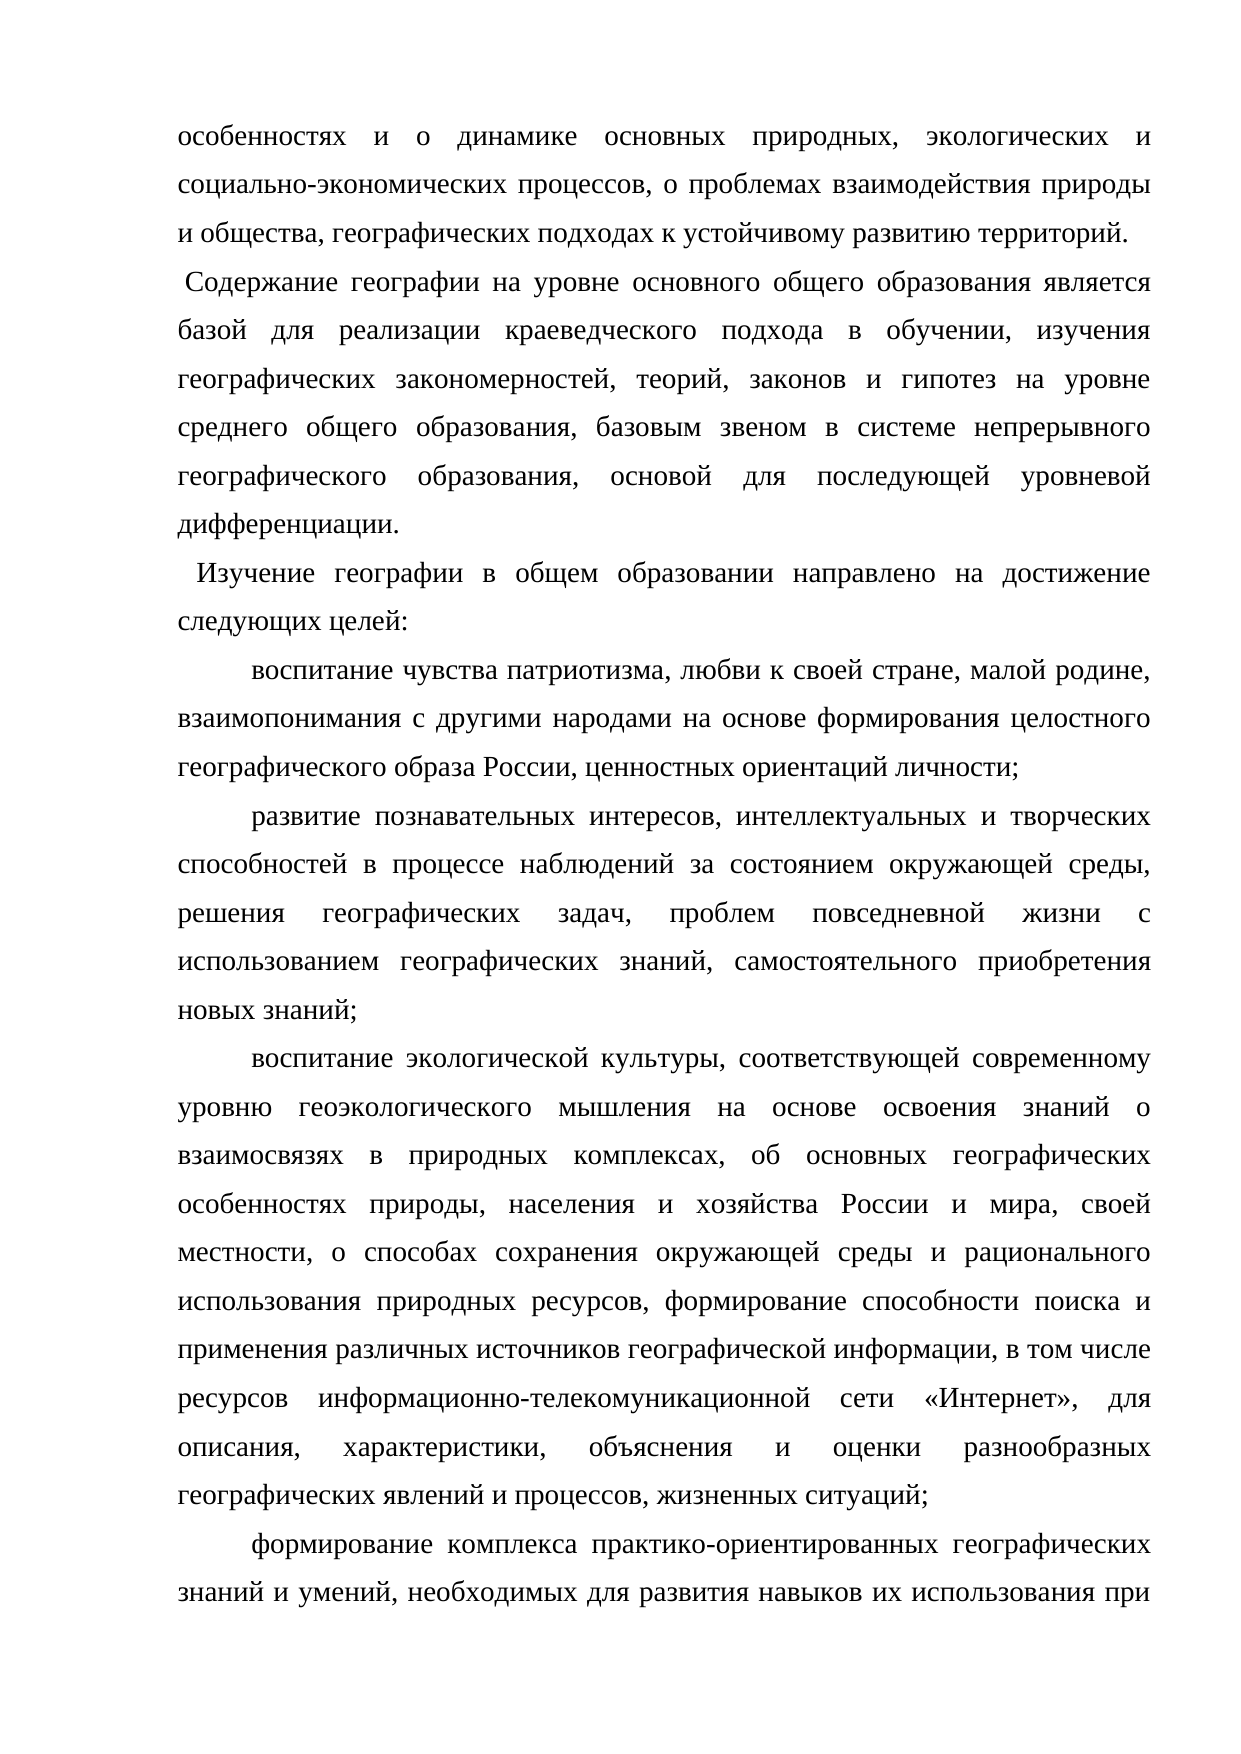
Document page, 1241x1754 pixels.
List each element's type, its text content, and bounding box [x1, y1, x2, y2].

text воспитание чувства патриотизма, любви к своей стране, малой родине, взаимопонимания с другими народами на основе формирования целостного географического образа России, ценностных ориентаций личности; [177, 652, 1152, 783]
text Изучение географии в общем образовании направлено на достижение следующих целей: [177, 555, 1152, 637]
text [177, 1526, 1152, 1608]
text развитие познавательных интересов, интеллектуальных и творческих способностей в процессе наблюдений за состоянием окружающей среды, решения географических задач, проблем повседневной жизни с использованием географических знаний, самостоятельного приобретения новых знаний; [177, 798, 1152, 1025]
text Содержание географии на уровне основного общего образования является базой для реализации краеведческого подхода в обучении, изучения географических закономерностей, теорий, законов и гипотез на уровне среднего общего образования, базовым звеном в системе непрерывного географического образования, основой для последующей уровневой дифференциации. [177, 264, 1152, 540]
text воспитание экологической культуры, соответствующей современному уровню геоэкологического мышления на основе освоения знаний о взаимосвязях в природных комплексах, об основных географических особенностях природы, населения и хозяйства России и мира, своей местности, о способах сохранения окружающей среды и рационального использования природных ресурсов, формирование способности поиска и применения различных источников географической информации, в том числе ресурсов информационно-телекомуникационной сети «Интернет», для описания, характеристики, объяснения и оценки разнообразных географических явлений и процессов, жизненных ситуаций; [177, 1040, 1152, 1511]
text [177, 118, 1152, 249]
